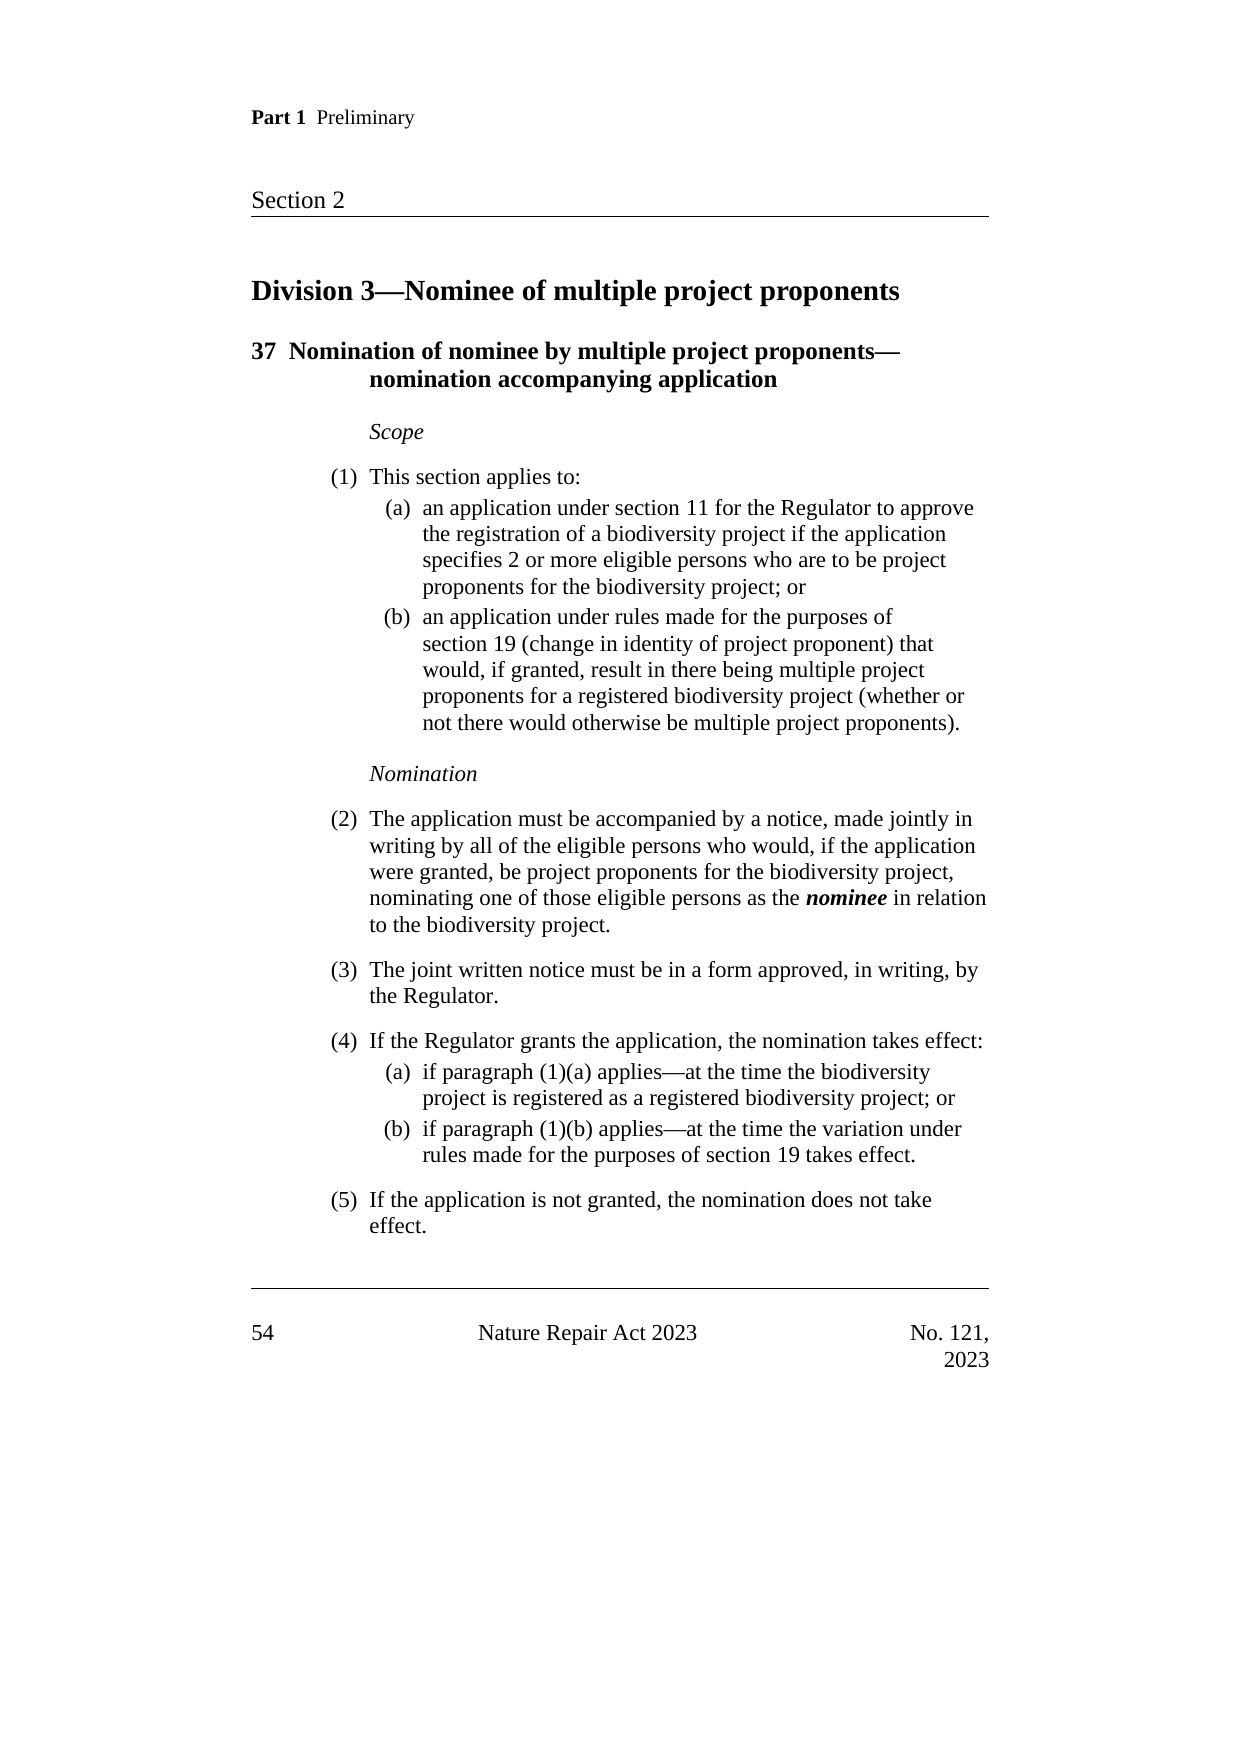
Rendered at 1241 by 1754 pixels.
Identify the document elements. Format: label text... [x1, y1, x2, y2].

text Nomination [369, 760, 989, 787]
text (1) This section applies to: [251, 463, 989, 490]
text (a) an application under section 11 for the Regulator to approve the registration of a biodiversity project if the application specifies 2 or more eligible persons who are to be project proponents for the biodiversity project; or [251, 494, 989, 599]
text Scope [369, 418, 989, 444]
text 37 Nomination of nominee by multiple project proponents—nomination accompanying application [251, 336, 989, 393]
text (4) If the Regulator grants the application, the nomination takes effect: [251, 1027, 989, 1054]
text (2) The application must be accompanied by a notice, made jointly in writing by all of the eligible persons who would, if the application were granted, be project proponents for the biodiversity project, nominating one of those eligible persons as the nominee in relation to the biodiversity project. [251, 805, 989, 937]
text Division 3—Nominee of multiple project proponents [251, 273, 989, 307]
text (3) The joint written notice must be in a form approved, in writing, by the Regulator. [251, 956, 989, 1008]
text (b) an application under rules made for the purposes of section 19 (change in identity of project proponent) that would, if granted, result in there being multiple project proponents for a registered biodiversity project (whether or not there would otherwise be multiple project proponents). [251, 603, 989, 735]
text (5) If the application is not granted, the nomination does not take effect. [251, 1186, 989, 1239]
text (a) if paragraph (1)(a) applies—at the time the biodiversity project is registered as a registered biodiversity project; or [251, 1058, 989, 1111]
text (b) if paragraph (1)(b) applies—at the time the variation under rules made for the purposes of section 19 takes effect. [251, 1115, 989, 1167]
